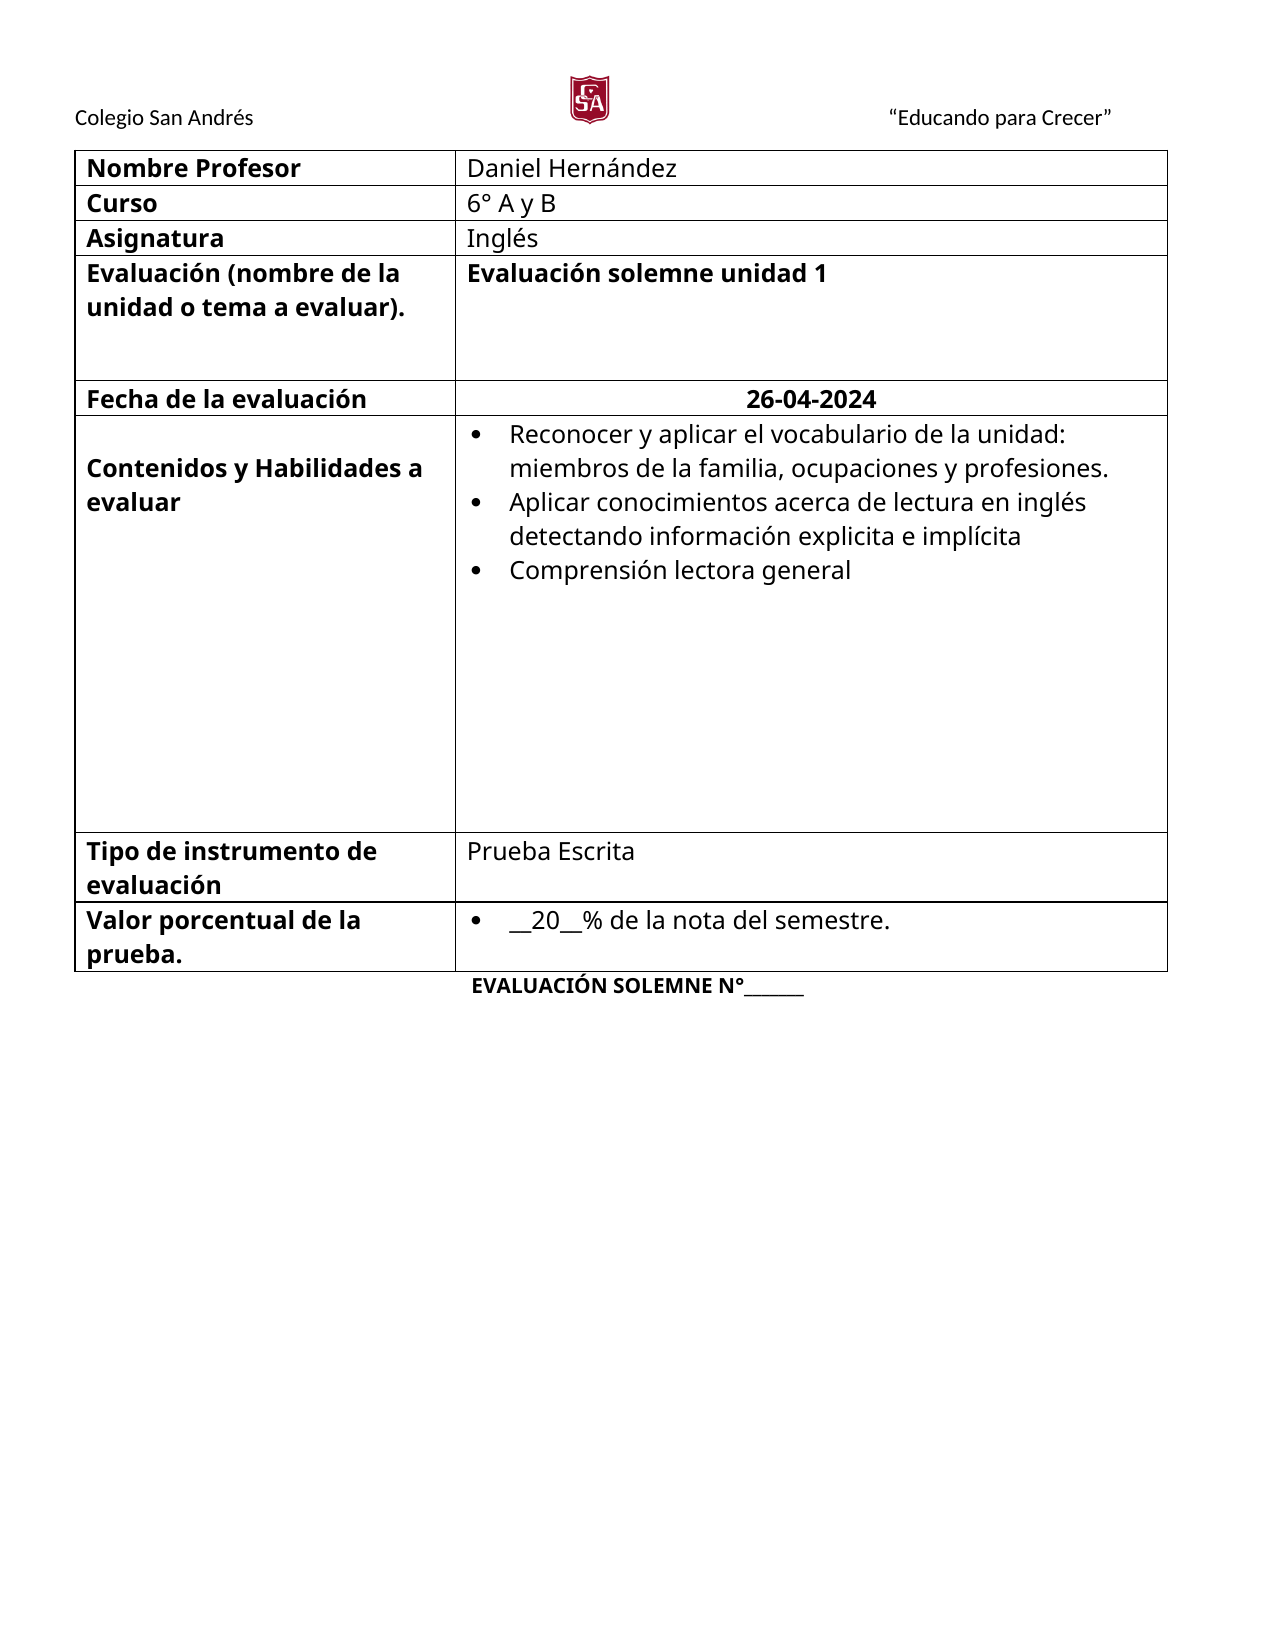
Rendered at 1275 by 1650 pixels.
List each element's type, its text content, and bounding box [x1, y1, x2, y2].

text EVALUACIÓN SOLEMNE N°_______ [75, 972, 1200, 1000]
table_cell Fecha de la evaluación [76, 381, 455, 415]
table_cell Contenidos y Habilidades a evaluar [76, 416, 455, 832]
table_cell Evaluación solemne unidad 1 [456, 256, 1167, 380]
table_cell Evaluación (nombre de la unidad o tema a evaluar). [76, 256, 455, 380]
text Colegio San Andrés “Educando para Crecer” [75, 75, 1200, 131]
table_cell 26-04-2024 [456, 381, 1167, 415]
table_cell Prueba Escrita [456, 833, 1167, 901]
table_cell Curso [76, 186, 455, 220]
table_cell Asignatura [76, 221, 455, 255]
table_header Nombre Profesor [76, 151, 455, 185]
table_cell Inglés [456, 221, 1167, 255]
table_header Daniel Hernández [456, 151, 1167, 185]
table_cell 6° A y B [456, 186, 1167, 220]
picture [569, 75, 610, 125]
table_cell __20__% de la nota del semestre. [456, 903, 1167, 971]
table_cell Reconocer y aplicar el vocabulario de la unidad: miembros de la familia, ocupaciones y profesiones. Aplicar conocimientos acerca de lectura en inglés detectando información explicita e implícita Comprensión lectora general [456, 416, 1167, 832]
table_cell Valor porcentual de la prueba. [76, 903, 455, 971]
table_cell Tipo de instrumento de evaluación [76, 833, 455, 901]
